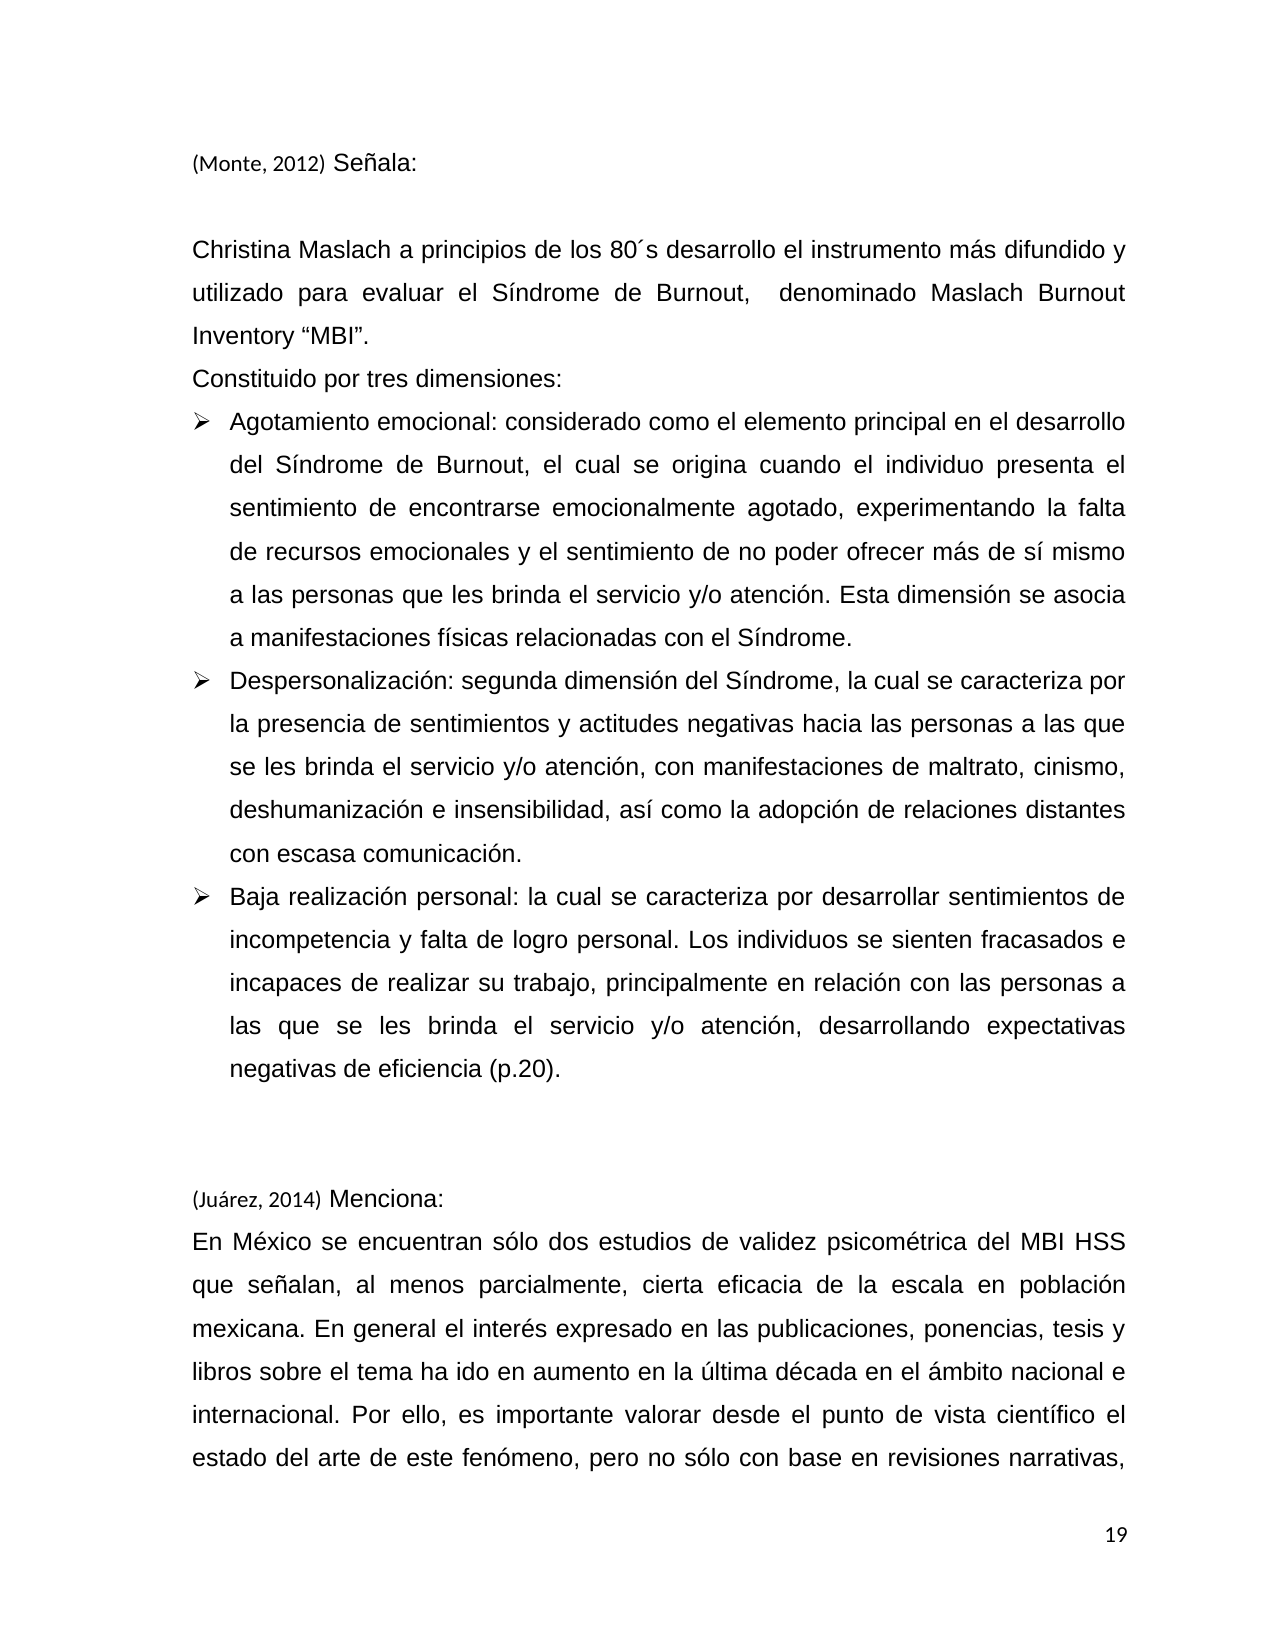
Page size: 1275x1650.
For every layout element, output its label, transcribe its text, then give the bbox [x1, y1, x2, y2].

text Constituido por tres dimensiones: [192, 364, 1127, 393]
text Señala: [192, 148, 1127, 177]
list Despersonalización: segunda dimensión del Síndrome, la cual se caracteriza por la presencia de sentimientos y actitudes negativas hacia las personas a las que se les brinda el servicio y/o atención, con manifestaciones de maltrato, cinismo, deshumanización e insensibilidad, así como la adopción de relaciones distantes con escasa comunicación. [192, 666, 1127, 867]
list Agotamiento emocional: considerado como el elemento principal en el desarrollo del Síndrome de Burnout, el cual se origina cuando el individuo presenta el sentimiento de encontrarse emocionalmente agotado, experimentando la falta de recursos emocionales y el sentimiento de no poder ofrecer más de sí mismo a las personas que les brinda el servicio y/o atención. Esta dimensión se asocia a manifestaciones físicas relacionadas con el Síndrome. [192, 407, 1127, 652]
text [192, 1227, 1127, 1472]
list Baja realización personal: la cual se caracteriza por desarrollar sentimientos de incompetencia y falta de logro personal. Los individuos se sienten fracasados e incapaces de realizar su trabajo, principalmente en relación con las personas a las que se les brinda el servicio y/o atención, desarrollando expectativas negativas de eficiencia (p.20). [192, 882, 1127, 1083]
text Christina Maslach a principios de los 80´s desarrollo el instrumento más difundido y utilizado para evaluar el Síndrome de Burnout, denominado Maslach Burnout Inventory “MBI”. [192, 234, 1127, 349]
text Menciona: [192, 1184, 1127, 1213]
